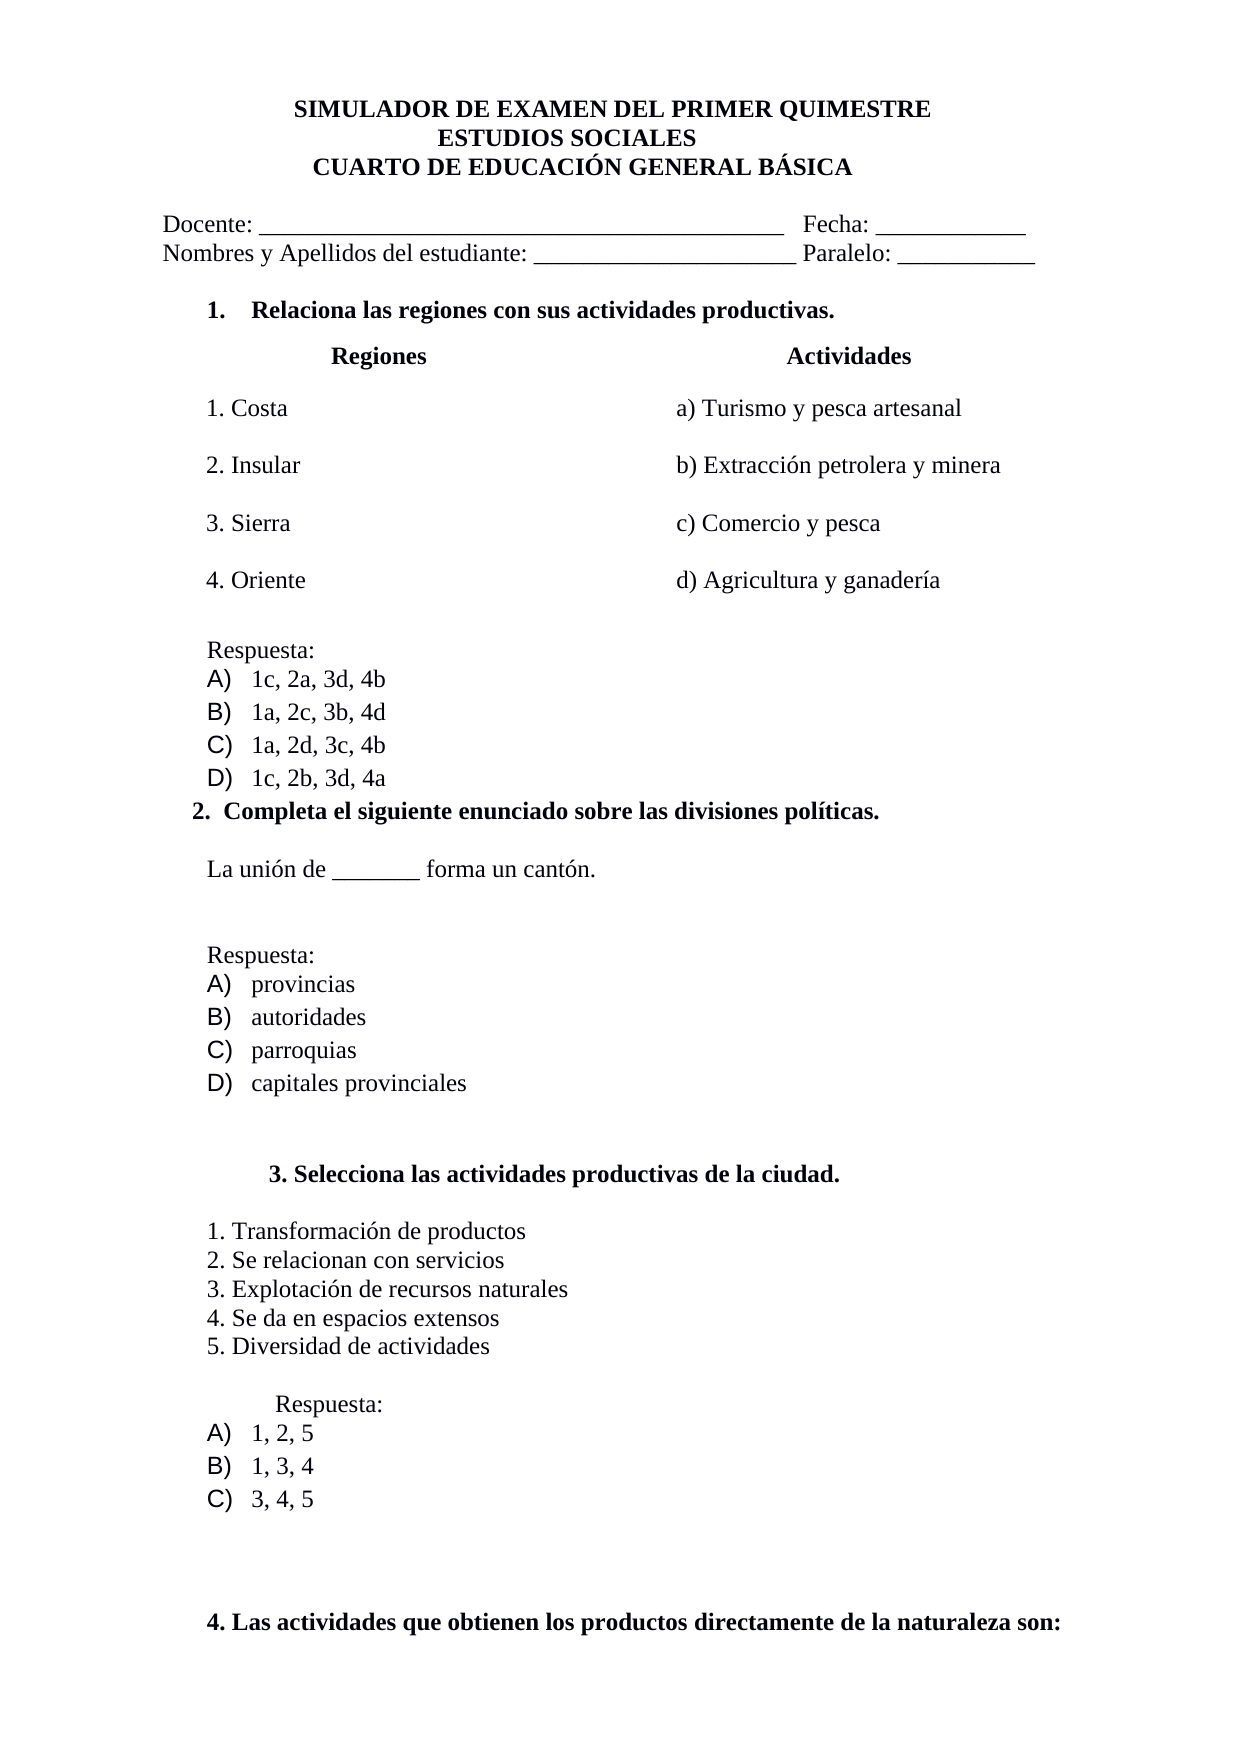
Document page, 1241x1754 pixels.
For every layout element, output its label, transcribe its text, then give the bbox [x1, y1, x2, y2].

list 3, 4, 5 [207, 1484, 1225, 1513]
list autoridades [207, 1002, 1225, 1031]
list provincias [207, 969, 1225, 998]
text 4. Las actividades que obtienen los productos directamente de la naturaleza son: [207, 1607, 1225, 1636]
list parroquias [207, 1035, 1225, 1064]
list 1c, 2b, 3d, 4a [207, 763, 1225, 792]
table_header Actividades [563, 331, 1031, 380]
text 3. Selecciona las actividades productivas de la ciudad. [162, 1159, 1225, 1188]
text CUARTO DE EDUCACIÓN GENERAL BÁSICA [162, 152, 1225, 180]
text SIMULADOR DE EXAMEN DEL PRIMER QUIMESTRE [162, 94, 1225, 123]
text 2. Completa el siguiente enunciado sobre las divisiones políticas. [192, 796, 1225, 825]
list Relaciona las regiones con sus actividades productivas. [207, 295, 1225, 324]
text 4. Se da en espacios extensos [207, 1303, 1225, 1331]
text La unión de _______ forma un cantón. [207, 854, 1225, 883]
list 1, 3, 4 [207, 1451, 1225, 1479]
list capitales provinciales [207, 1068, 1225, 1097]
text Respuesta: [162, 1389, 1225, 1418]
list 1a, 2c, 3b, 4d [207, 697, 1225, 726]
list 1c, 2a, 3d, 4b [207, 664, 1225, 693]
text 1. Transformación de productos [207, 1216, 1225, 1245]
list 1a, 2d, 3c, 4b [207, 730, 1225, 759]
text Nombres y Apellidos del estudiante: _____________________ Paralelo: ___________ [162, 238, 1225, 267]
table_cell 1. Costa 2. Insular 3. Sierra 4. Oriente [93, 382, 561, 604]
table_cell a) Turismo y pesca artesanal b) Extracción petrolera y minera c) Comercio y pesca d) Agricultura y ganadería [563, 382, 1031, 604]
text ESTUDIOS SOCIALES [162, 123, 1225, 152]
text Docente: __________________________________________ Fecha: ____________ [162, 209, 1225, 238]
text 5. Diversidad de actividades [207, 1331, 1225, 1360]
text 2. Se relacionan con servicios [207, 1245, 1225, 1274]
table_header Regiones [93, 331, 561, 380]
text Respuesta: [207, 940, 1225, 969]
text 3. Explotación de recursos naturales [207, 1274, 1225, 1303]
list 1, 2, 5 [207, 1418, 1225, 1446]
text Respuesta: [207, 635, 1225, 664]
